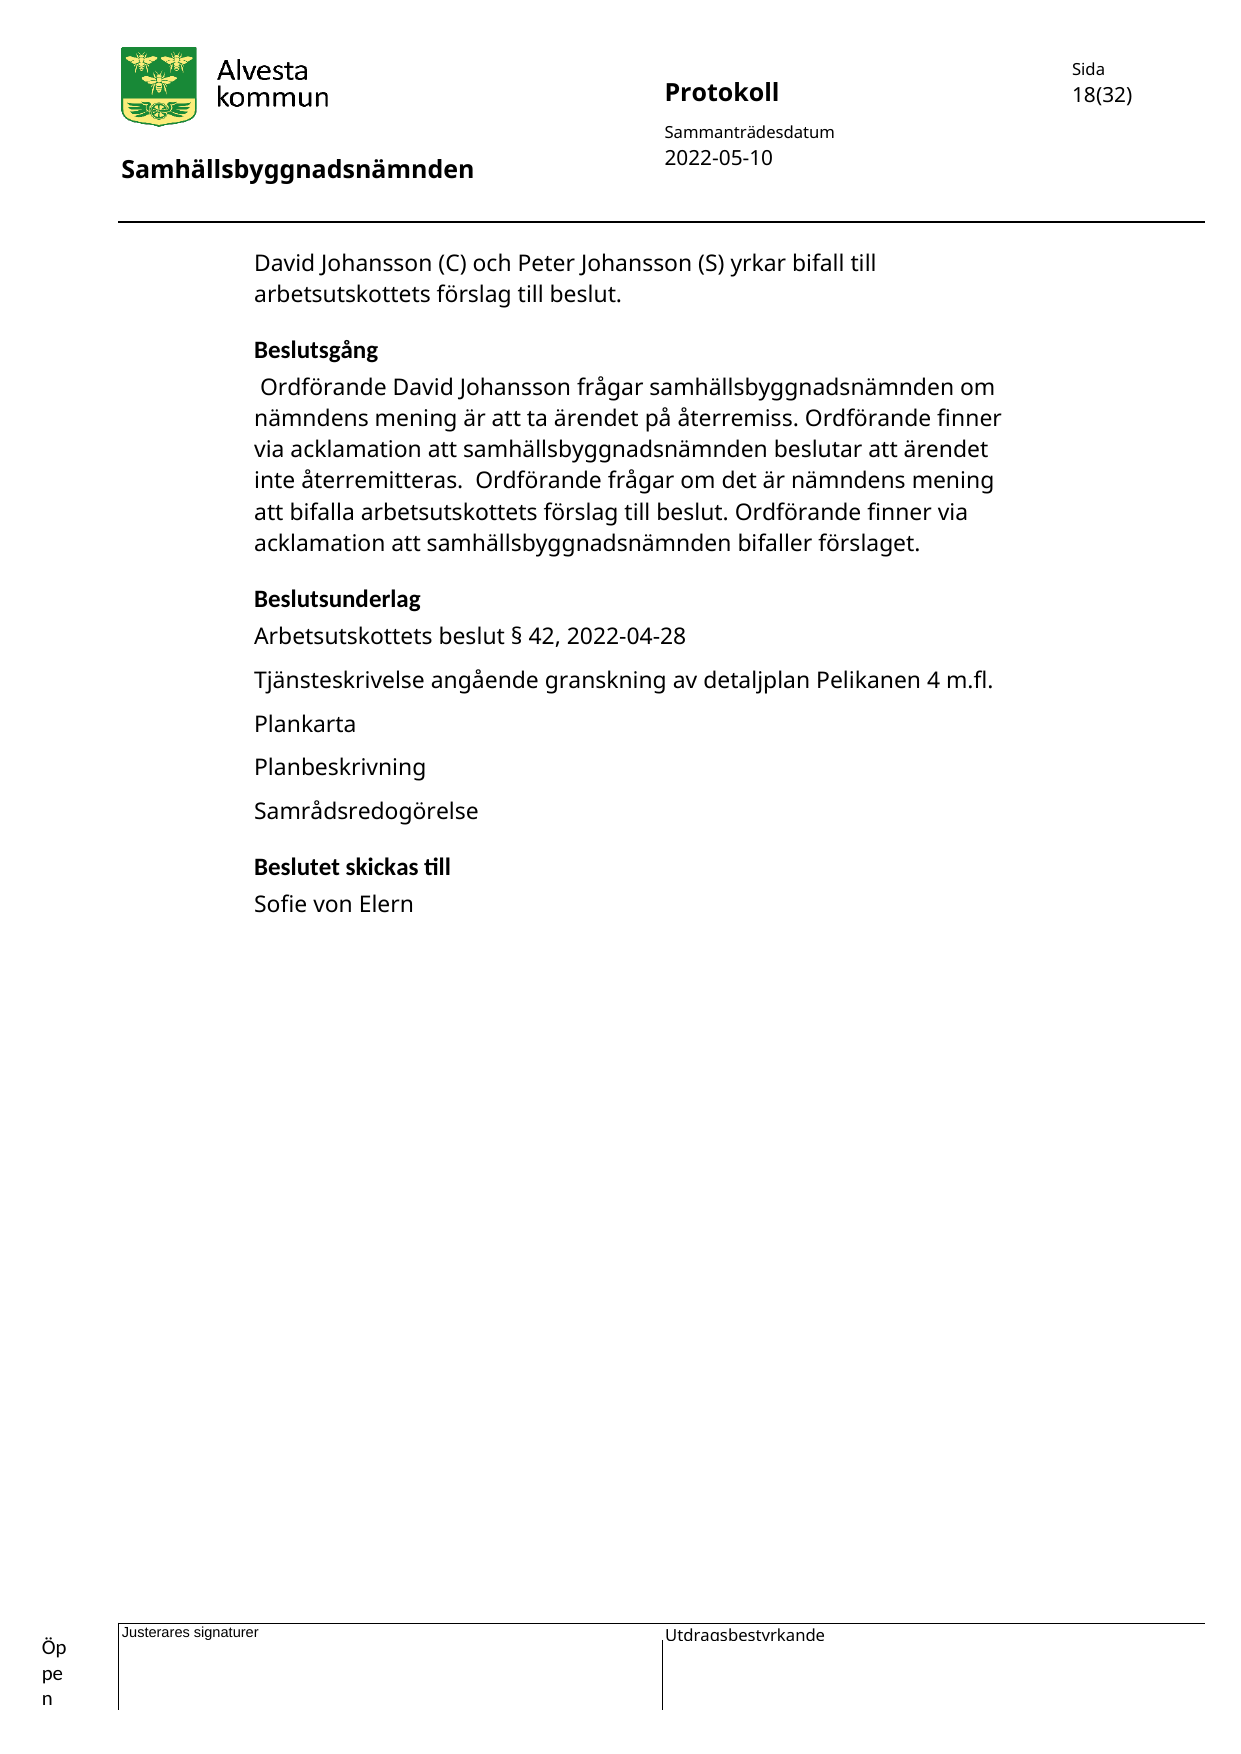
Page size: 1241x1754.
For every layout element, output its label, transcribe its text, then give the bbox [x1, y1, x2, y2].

picture [121, 47, 328, 127]
subtitle Beslutet skickas till [254, 851, 1028, 882]
text David Johansson (C) och Peter Johansson (S) yrkar bifall till arbetsutskottets förslag till beslut. [254, 246, 1028, 309]
text Ordförande David Johansson frågar samhällsbyggnadsnämnden om nämndens mening är att ta ärendet på återremiss. Ordförande finner via acklamation att samhällsbyggnadsnämnden beslutar att ärendet inte återremitteras. Ordförande frågar om det är nämndens mening att bifalla arbetsutskottets förslag till beslut. Ordförande finner via acklamation att samhällsbyggnadsnämnden bifaller förslaget. [254, 371, 1028, 558]
text Samrådsredogörelse [254, 795, 1028, 826]
subtitle Beslutsunderlag [254, 583, 1028, 614]
text Plankarta [254, 707, 1028, 739]
text Planbeskrivning [254, 751, 1028, 782]
text Arbetsutskottets beslut § 42, 2022-04-28 [254, 620, 1028, 651]
text Tjänsteskrivelse angående granskning av detaljplan Pelikanen 4 m.fl. [254, 664, 1028, 695]
subtitle Beslutsgång [254, 334, 1028, 364]
text Sofie von Elern [254, 888, 1028, 919]
